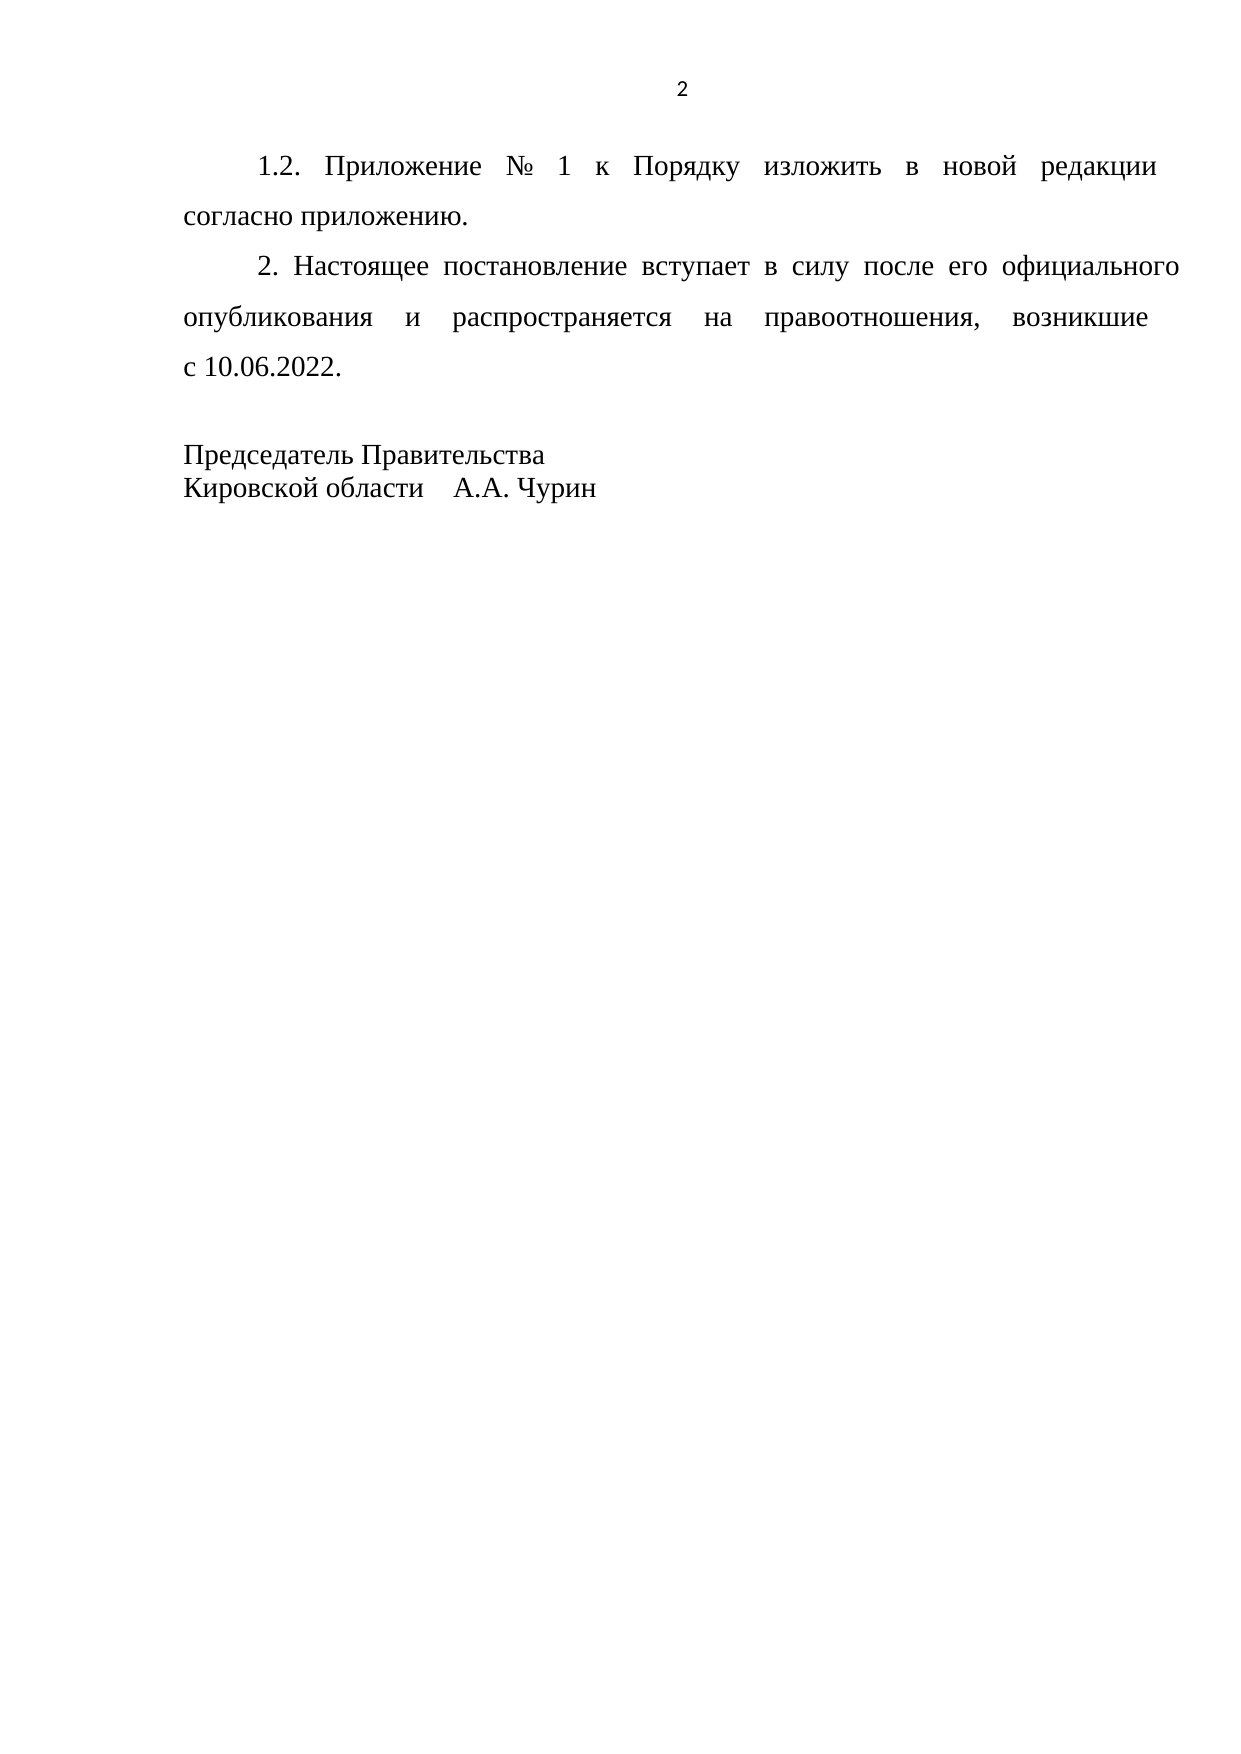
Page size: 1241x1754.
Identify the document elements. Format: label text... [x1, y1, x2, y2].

table_header Председатель Правительства Кировской области А.А. Чурин [183, 437, 670, 541]
text 1.2. Приложение № 1 к Порядку изложить в новой редакции согласно приложению. [183, 148, 1181, 232]
text 2. Настоящее постановление вступает в силу после его официального опубликования и распространяется на правоотношения, возникшие с 10.06.2022. [183, 248, 1181, 382]
